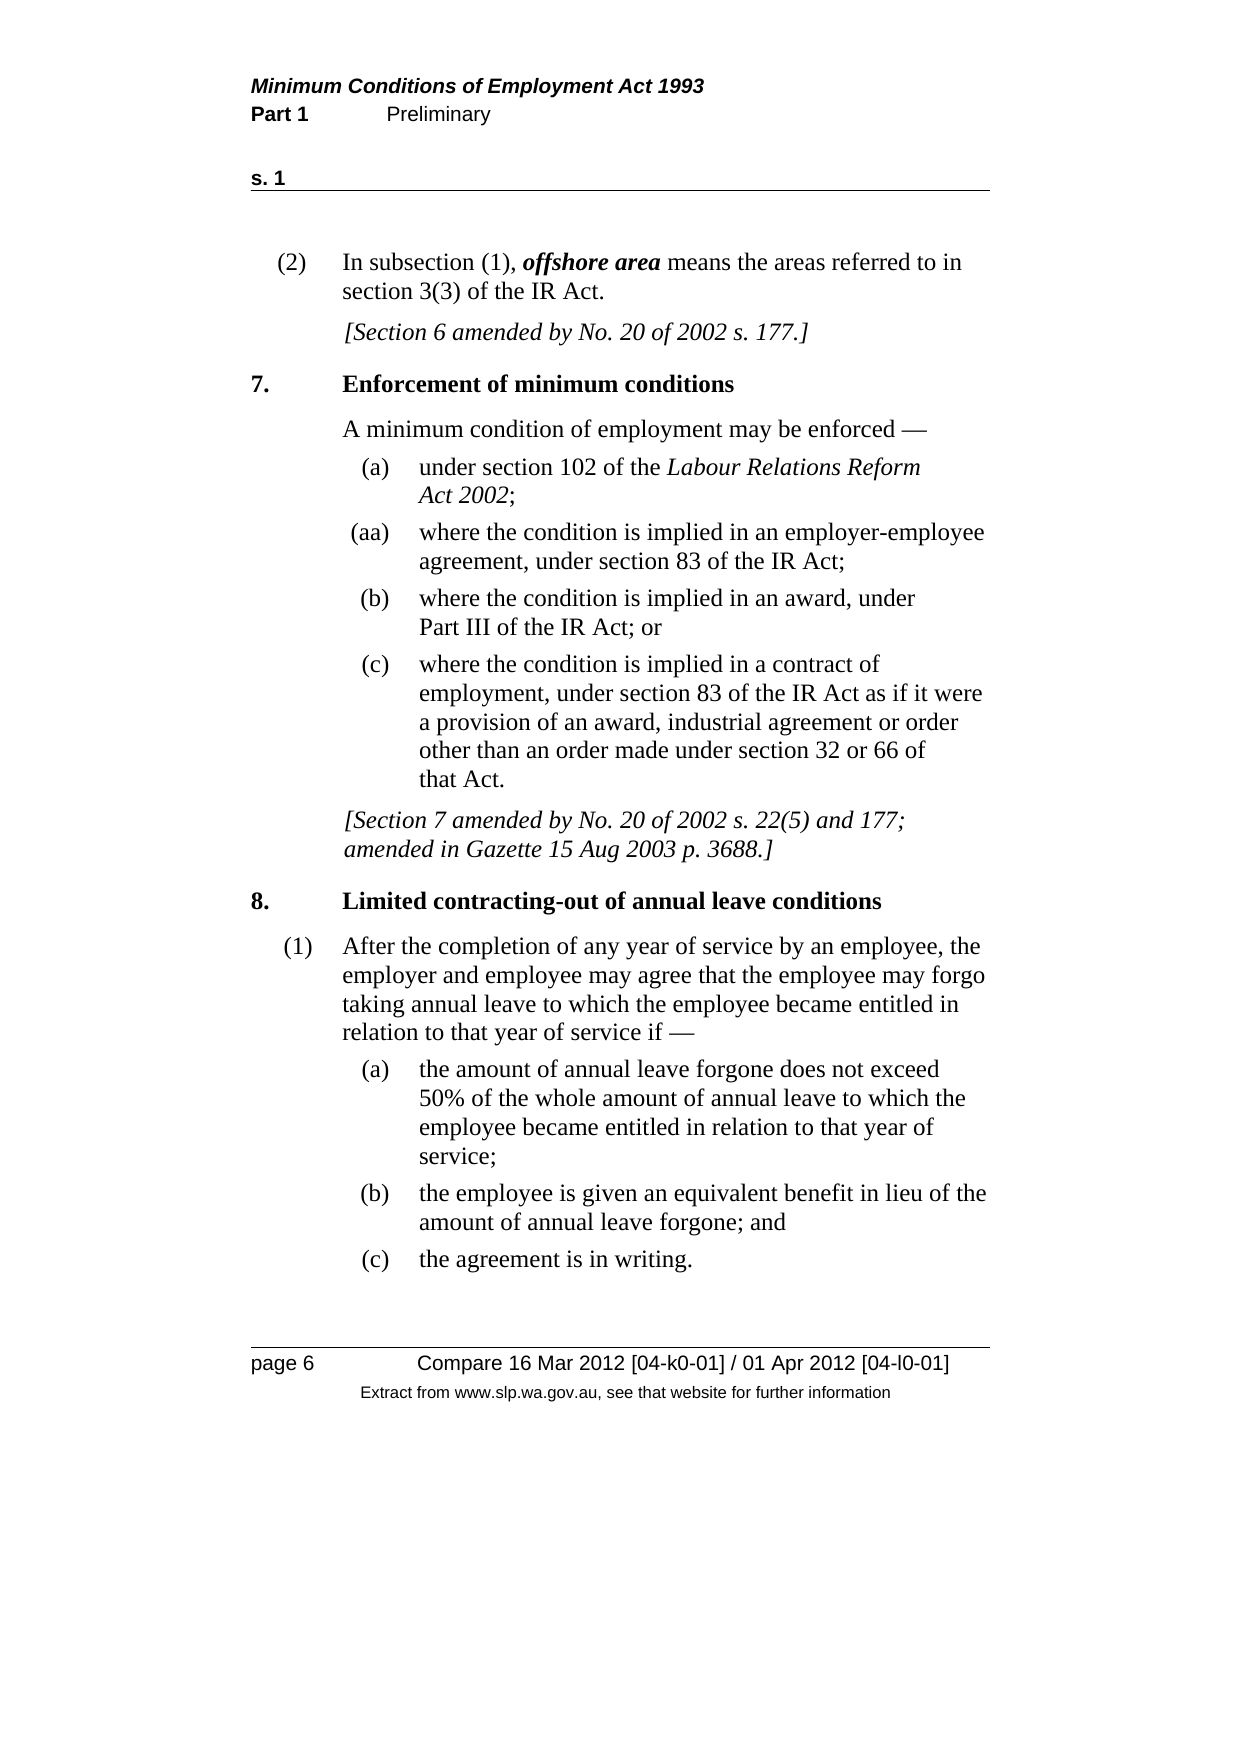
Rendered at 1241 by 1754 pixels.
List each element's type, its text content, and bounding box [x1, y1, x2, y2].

text (1) After the completion of any year of service by an employee, the employer and employee may agree that the employee may forgo taking annual leave to which the employee became entitled in relation to that year of service if — [251, 931, 990, 1046]
text A minimum condition of employment may be enforced — [251, 414, 990, 443]
text (a) under section 102 of the Labour Relations Reform Act 2002; [251, 452, 990, 509]
text (2) In subsection (1), offshore area means the areas referred to in section 3(3) of the IR Act. [251, 247, 990, 305]
subtitle 8. Limited contracting-out of annual leave conditions [251, 886, 990, 914]
text [Section 6 amended by No. 20 of 2002 s. 177.] [251, 317, 990, 346]
text [Section 7 amended by No. 20 of 2002 s. 22(5) and 177; amended in Gazette 15 Aug 2003 p. 3688.] [251, 805, 990, 863]
text (b) the employee is given an equivalent benefit in lieu of the amount of annual leave forgone; and [251, 1178, 990, 1235]
text (b) where the condition is implied in an award, under Part III of the IR Act; or [251, 583, 990, 641]
text (a) the amount of annual leave forgone does not exceed 50% of the whole amount of annual leave to which the employee became entitled in relation to that year of service; [251, 1054, 990, 1169]
text (aa) where the condition is implied in an employer-employee agreement, under section 83 of the IR Act; [251, 517, 990, 575]
text (c) where the condition is implied in a contract of employment, under section 83 of the IR Act as if it were a provision of an award, industrial agreement or order other than an order made under section 32 or 66 of that Act. [251, 649, 990, 793]
text (c) the agreement is in writing. [251, 1244, 990, 1272]
subtitle 7. Enforcement of minimum conditions [251, 369, 990, 398]
